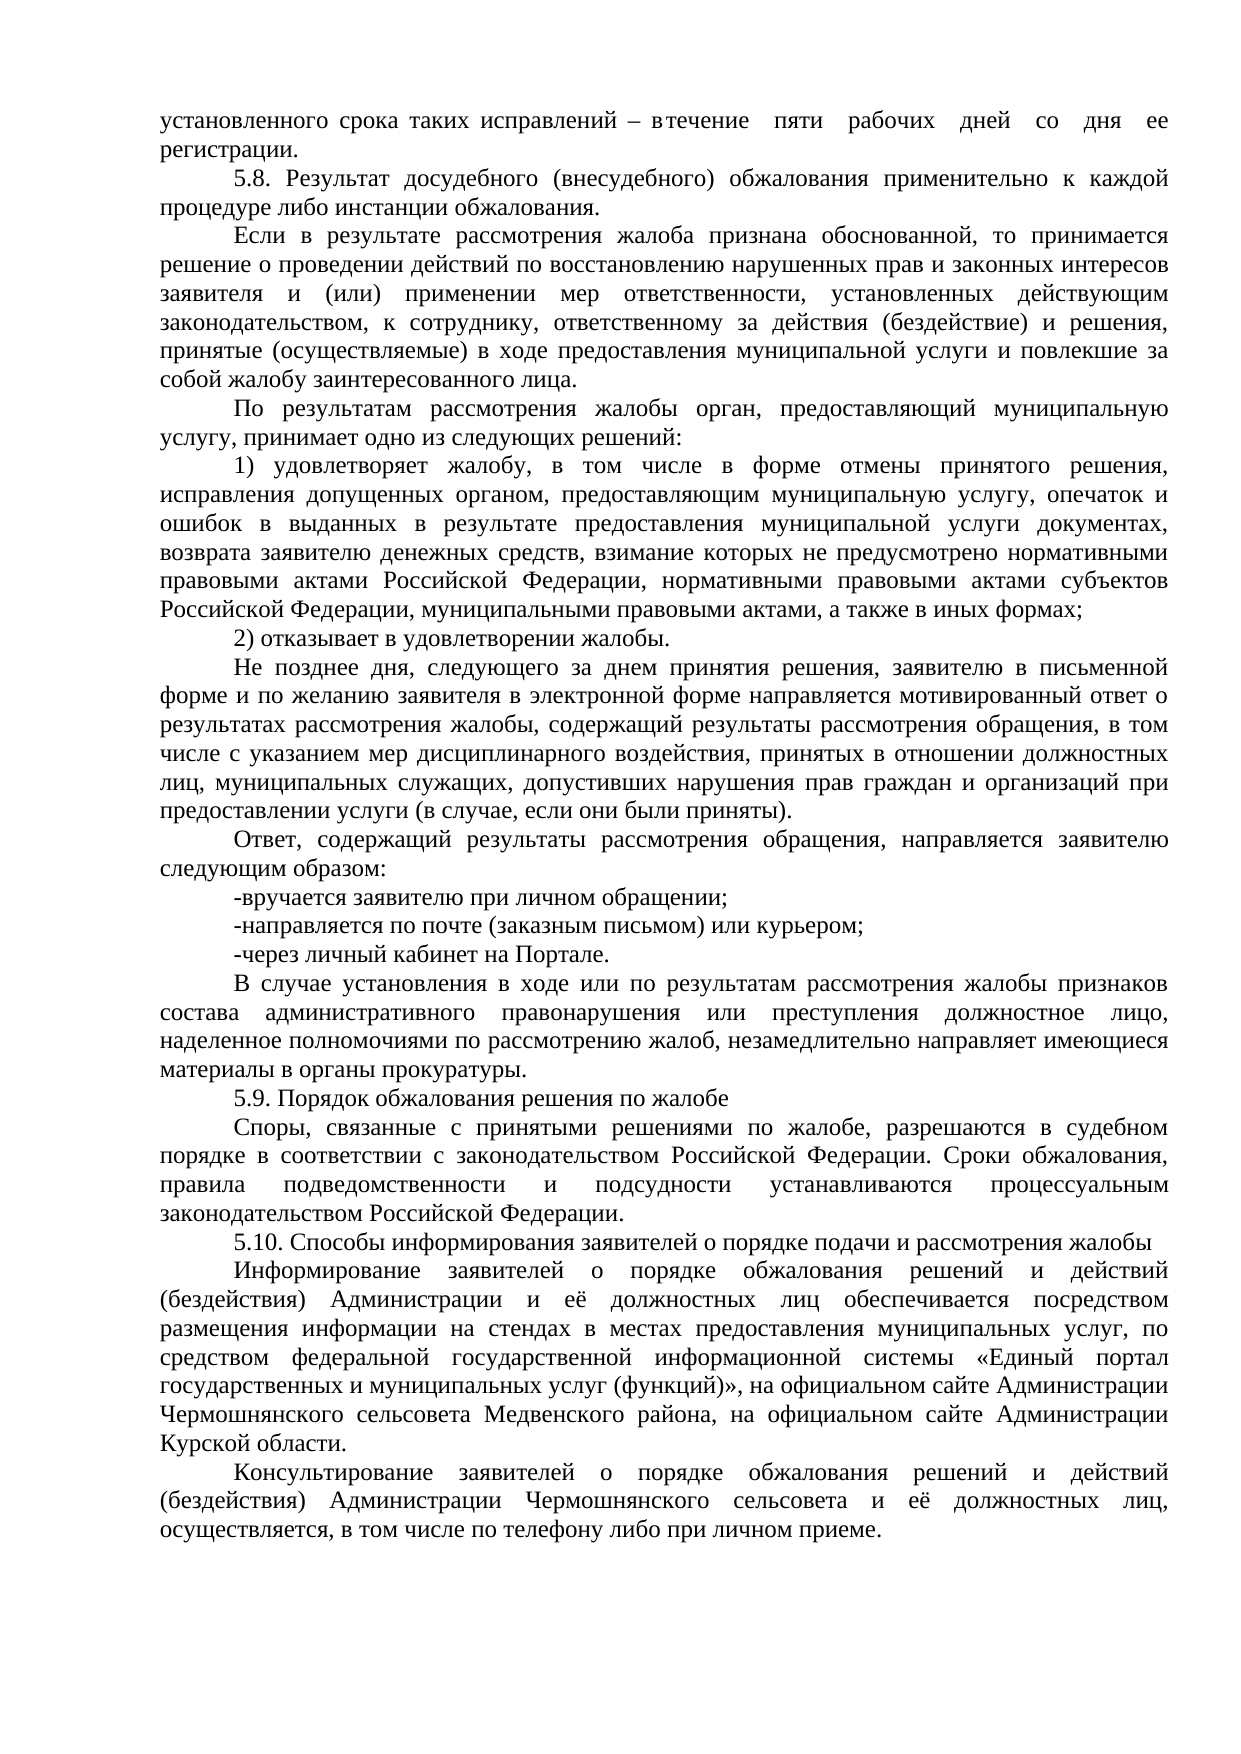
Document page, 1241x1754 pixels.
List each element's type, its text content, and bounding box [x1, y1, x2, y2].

text Информирование заявителей о порядке обжалования решений и действий (бездействия) Администрации и её должностных лиц обеспечивается посредством размещения информации на стендах в местах предоставления муниципальных услуг, по средством федеральной государственной информационной системы «Единый портал государственных и муниципальных услуг (функций)», на официальном сайте Администрации Чермошнянского сельсовета Медвенского района, на официальном сайте Администрации Курской области. [159, 1256, 1169, 1457]
text -вручается заявителю при личном обращении; [159, 882, 1169, 911]
text По результатам рассмотрения жалобы орган, предоставляющий муниципальную услугу, принимает одно из следующих решений: [159, 393, 1169, 451]
text Не позднее дня, следующего за днем принятия решения, заявителю в письменной форме и по желанию заявителя в электронной форме направляется мотивированный ответ о результатах рассмотрения жалобы, содержащий результаты рассмотрения обращения, в том числе с указанием мер дисциплинарного воздействия, принятых в отношении должностных лиц, муниципальных служащих, допустивших нарушения прав граждан и организаций при предоставлении услуги (в случае, если они были приняты). [159, 652, 1169, 824]
text Если в результате рассмотрения жалоба признана обоснованной, то принимается решение о проведении действий по восстановлению нарушенных прав и законных интересов заявителя и (или) применении мер ответственности, установленных действующим законодательством, к сотруднику, ответственному за действия (бездействие) и решения, принятые (осуществляемые) в ходе предоставления муниципальной услуги и повлекшие за собой жалобу заинтересованного лица. [159, 221, 1169, 393]
text Консультирование заявителей о порядке обжалования решений и действий (бездействия) Администрации Чермошнянского сельсовета и её должностных лиц, осуществляется, в том числе по телефону либо при личном приеме. [159, 1457, 1169, 1543]
text 5.10. Способы информирования заявителей о порядке подачи и рассмотрения жалобы [159, 1227, 1169, 1256]
text 2) отказывает в удовлетворении жалобы. [159, 623, 1169, 652]
text 5.9. Порядок обжалования решения по жалобе [159, 1083, 1169, 1112]
text 1) удовлетворяет жалобу, в том числе в форме отмены принятого решения, исправления допущенных органом, предоставляющим муниципальную услугу, опечаток и ошибок в выданных в результате предоставления муниципальной услуги документах, возврата заявителю денежных средств, взимание которых не предусмотрено нормативными правовыми актами Российской Федерации, нормативными правовыми актами субъектов Российской Федерации, муниципальными правовыми актами, а также в иных формах; [159, 451, 1169, 623]
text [159, 106, 1169, 163]
text Ответ, содержащий результаты рассмотрения обращения, направляется заявителю следующим образом: [159, 824, 1169, 882]
text Споры, связанные с принятыми решениями по жалобе, разрешаются в судебном порядке в соответствии с законодательством Российской Федерации. Сроки обжалования, правила подведомственности и подсудности устанавливаются процессуальным законодательством Российской Федерации. [159, 1112, 1169, 1227]
text -направляется по почте (заказным письмом) или курьером; [159, 911, 1169, 939]
text 5.8. Результат досудебного (внесудебного) обжалования применительно к каждой процедуре либо инстанции обжалования. [159, 163, 1169, 221]
text -через личный кабинет на Портале. [159, 939, 1169, 968]
text В случае установления в ходе или по результатам рассмотрения жалобы признаков состава административного правонарушения или преступления должностное лицо, наделенное полномочиями по рассмотрению жалоб, незамедлительно направляет имеющиеся материалы в органы прокуратуры. [159, 968, 1169, 1083]
